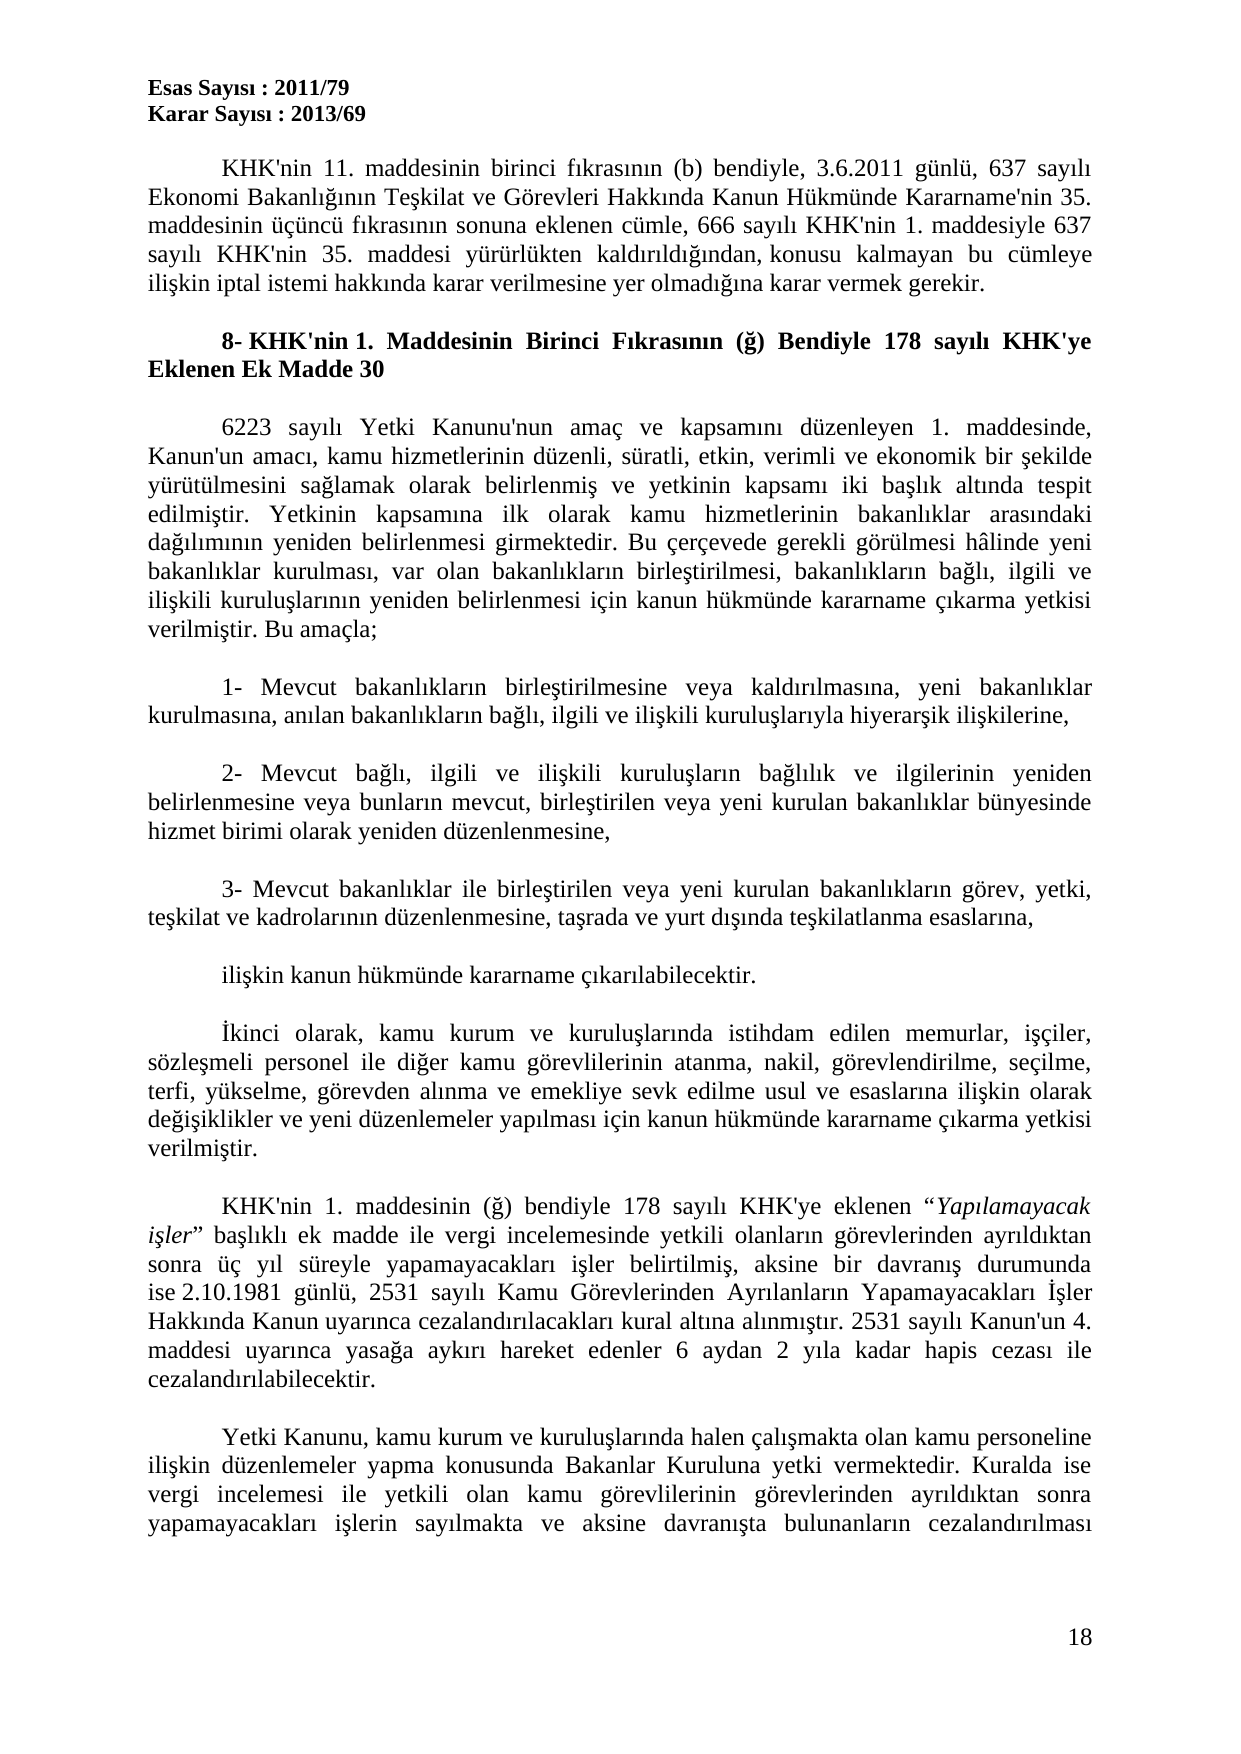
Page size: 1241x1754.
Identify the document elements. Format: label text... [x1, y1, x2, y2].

text 1- Mevcut bakanlıkların birleştirilmesine veya kaldırılmasına, yeni bakanlıklar kurulmasına, anılan bakanlıkların bağlı, ilgili ve ilişkili kuruluşlarıyla hiyerarşik ilişkilerine, [148, 672, 1093, 729]
text 2- Mevcut bağlı, ilgili ve ilişkili kuruluşların bağlılık ve ilgilerinin yeniden belirlenmesine veya bunların mevcut, birleştirilen veya yeni kurulan bakanlıklar bünyesinde hizmet birimi olarak yeniden düzenlenmesine, [148, 758, 1093, 844]
text 3- Mevcut bakanlıklar ile birleştirilen veya yeni kurulan bakanlıkların görev, yetki, teşkilat ve kadrolarının düzenlenmesine, taşrada ve yurt dışında teşkilatlanma esaslarına, [148, 874, 1093, 931]
text KHK'nin 1. maddesinin (ğ) bendiyle 178 sayılı KHK'ye eklenen “Yapılamayacak işler” başlıklı ek madde ile vergi incelemesinde yetkili olanların görevlerinden ayrıldıktan sonra üç yıl süreyle yapamayacakları işler belirtilmiş, aksine bir davranış durumunda ise 2.10.1981 günlü, 2531 sayılı Kamu Görevlerinden Ayrılanların Yapamayacakları İşler Hakkında Kanun uyarınca cezalandırılacakları kural altına alınmıştır. 2531 sayılı Kanun'un 4. maddesi uyarınca yasağa aykırı hareket edenler 6 aydan 2 yıla kadar hapis cezası ile cezalandırılabilecektir. [148, 1191, 1093, 1392]
text KHK'nin 11. maddesinin birinci fıkrasının (b) bendiyle, 3.6.2011 günlü, 637 sayılı Ekonomi Bakanlığının Teşkilat ve Görevleri Hakkında Kanun Hükmünde Kararname'nin 35. maddesinin üçüncü fıkrasının sonuna eklenen cümle, 666 sayılı KHK'nin 1. maddesiyle 637 sayılı KHK'nin 35. maddesi yürürlükten kaldırıldığından, konusu kalmayan bu cümleye ilişkin iptal istemi hakkında karar verilmesine yer olmadığına karar vermek gerekir. [148, 153, 1093, 297]
text 6223 sayılı Yetki Kanunu'nun amaç ve kapsamını düzenleyen 1. maddesinde, Kanun'un amacı, kamu hizmetlerinin düzenli, süratli, etkin, verimli ve ekonomik bir şekilde yürütülmesini sağlamak olarak belirlenmiş ve yetkinin kapsamı iki başlık altında tespit edilmiştir. Yetkinin kapsamına ilk olarak kamu hizmetlerinin bakanlıklar arasındaki dağılımının yeniden belirlenmesi girmektedir. Bu çerçevede gerekli görülmesi hâlinde yeni bakanlıklar kurulması, var olan bakanlıkların birleştirilmesi, bakanlıkların bağlı, ilgili ve ilişkili kuruluşlarının yeniden belirlenmesi için kanun hükmünde kararname çıkarma yetkisi verilmiştir. Bu amaçla; [148, 412, 1093, 642]
text İkinci olarak, kamu kurum ve kuruluşlarında istihdam edilen memurlar, işçiler, sözleşmeli personel ile diğer kamu görevlilerinin atanma, nakil, görevlendirilme, seçilme, terfi, yükselme, görevden alınma ve emekliye sevk edilme usul ve esaslarına ilişkin olarak değişiklikler ve yeni düzenlemeler yapılması için kanun hükmünde kararname çıkarma yetkisi verilmiştir. [148, 1018, 1093, 1162]
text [148, 1422, 1093, 1537]
text 8- KHK'nin 1. Maddesinin Birinci Fıkrasının (ğ) Bendiyle 178 sayılı KHK'ye Eklenen Ek Madde 30 [148, 326, 1093, 383]
text ilişkin kanun hükmünde kararname çıkarılabilecektir. [148, 960, 1093, 989]
